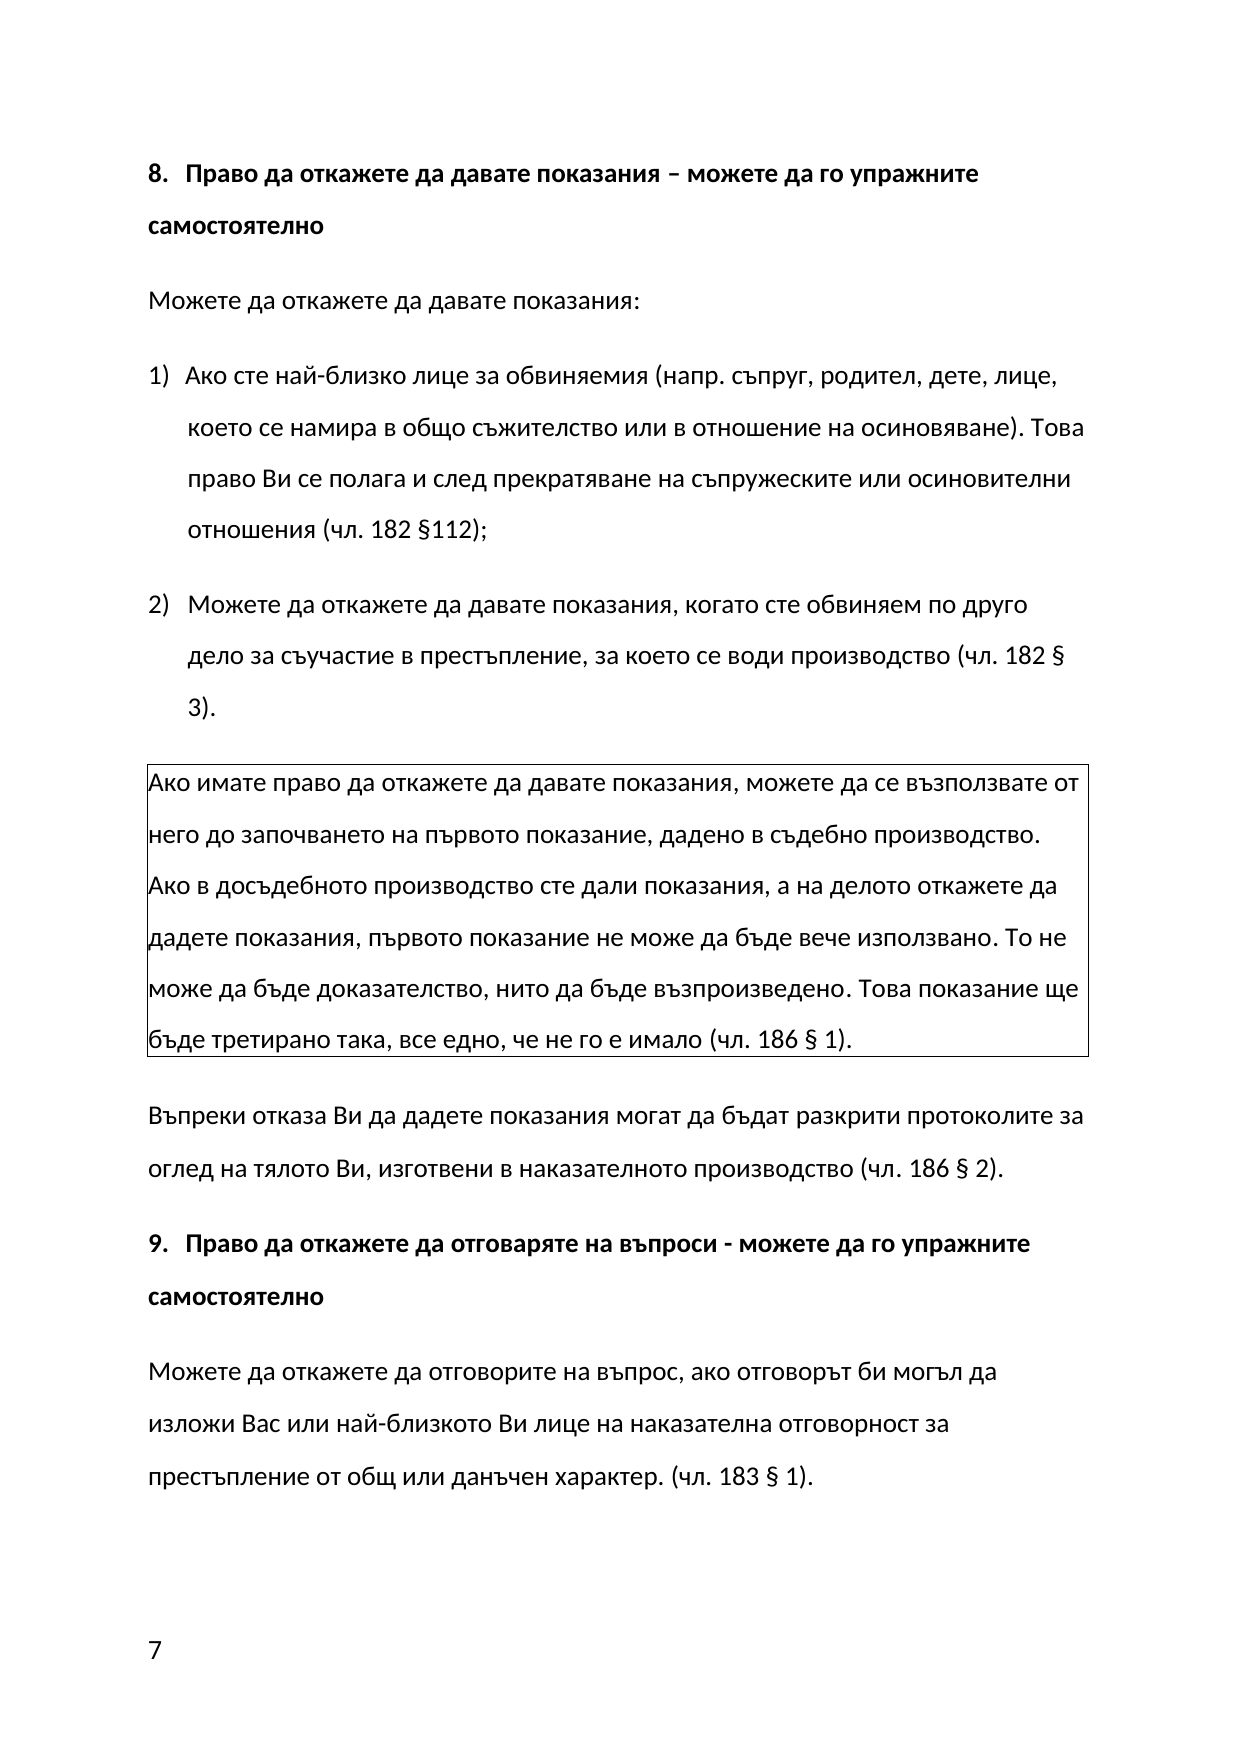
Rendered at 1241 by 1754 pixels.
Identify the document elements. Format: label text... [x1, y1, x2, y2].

text 1) Ако сте най-близко лице за обвиняемия (напр. съпруг, родител, дете, лице, което се намира в общо съжителство или в отношение на осиновяване). Това право Ви се полага и след прекратяване на съпружеските или осиновителни отношения (чл. 182 §112); [148, 358, 1088, 546]
text Можете да откажете да давате показания: [148, 283, 1088, 316]
text 8. Право да откажете да давате показания – можете да го упражните самостоятелно [148, 156, 1088, 241]
text 9. Право да откажете да отговаряте на въпроси - можете да го упражните самостоятелно [148, 1227, 1088, 1312]
text Въпреки отказа Ви да дадете показания могат да бъдат разкрити протоколите за оглед на тялото Ви, изготвени в наказателното производство (чл. 186 § 2). [148, 1098, 1088, 1184]
text Ако имате право да откажете да давате показания, можете да се възползвате от него до започването на първото показание, дадено в съдебно производство. Ако в досъдебното производство сте дали показания, а на делото откажете да дадете показания, първото показание не може да бъде вече използвано. То не може да бъде доказателство, нито да бъде възпроизведено. Това показание ще бъде третирано така, все едно, че не го е имало (чл. 186 § 1). [148, 765, 1088, 1056]
text 2) Можете да откажете да давате показания, когато сте обвиняем по друго дело за съучастие в престъпление, за което се води производство (чл. 182 § 3). [148, 587, 1088, 723]
text Можете да откажете да отговорите на въпрос, ако отговорът би могъл да изложи Вас или най-близкото Ви лице на наказателна отговорност за престъпление от общ или данъчен характер. (чл. 183 § 1). [148, 1354, 1088, 1492]
